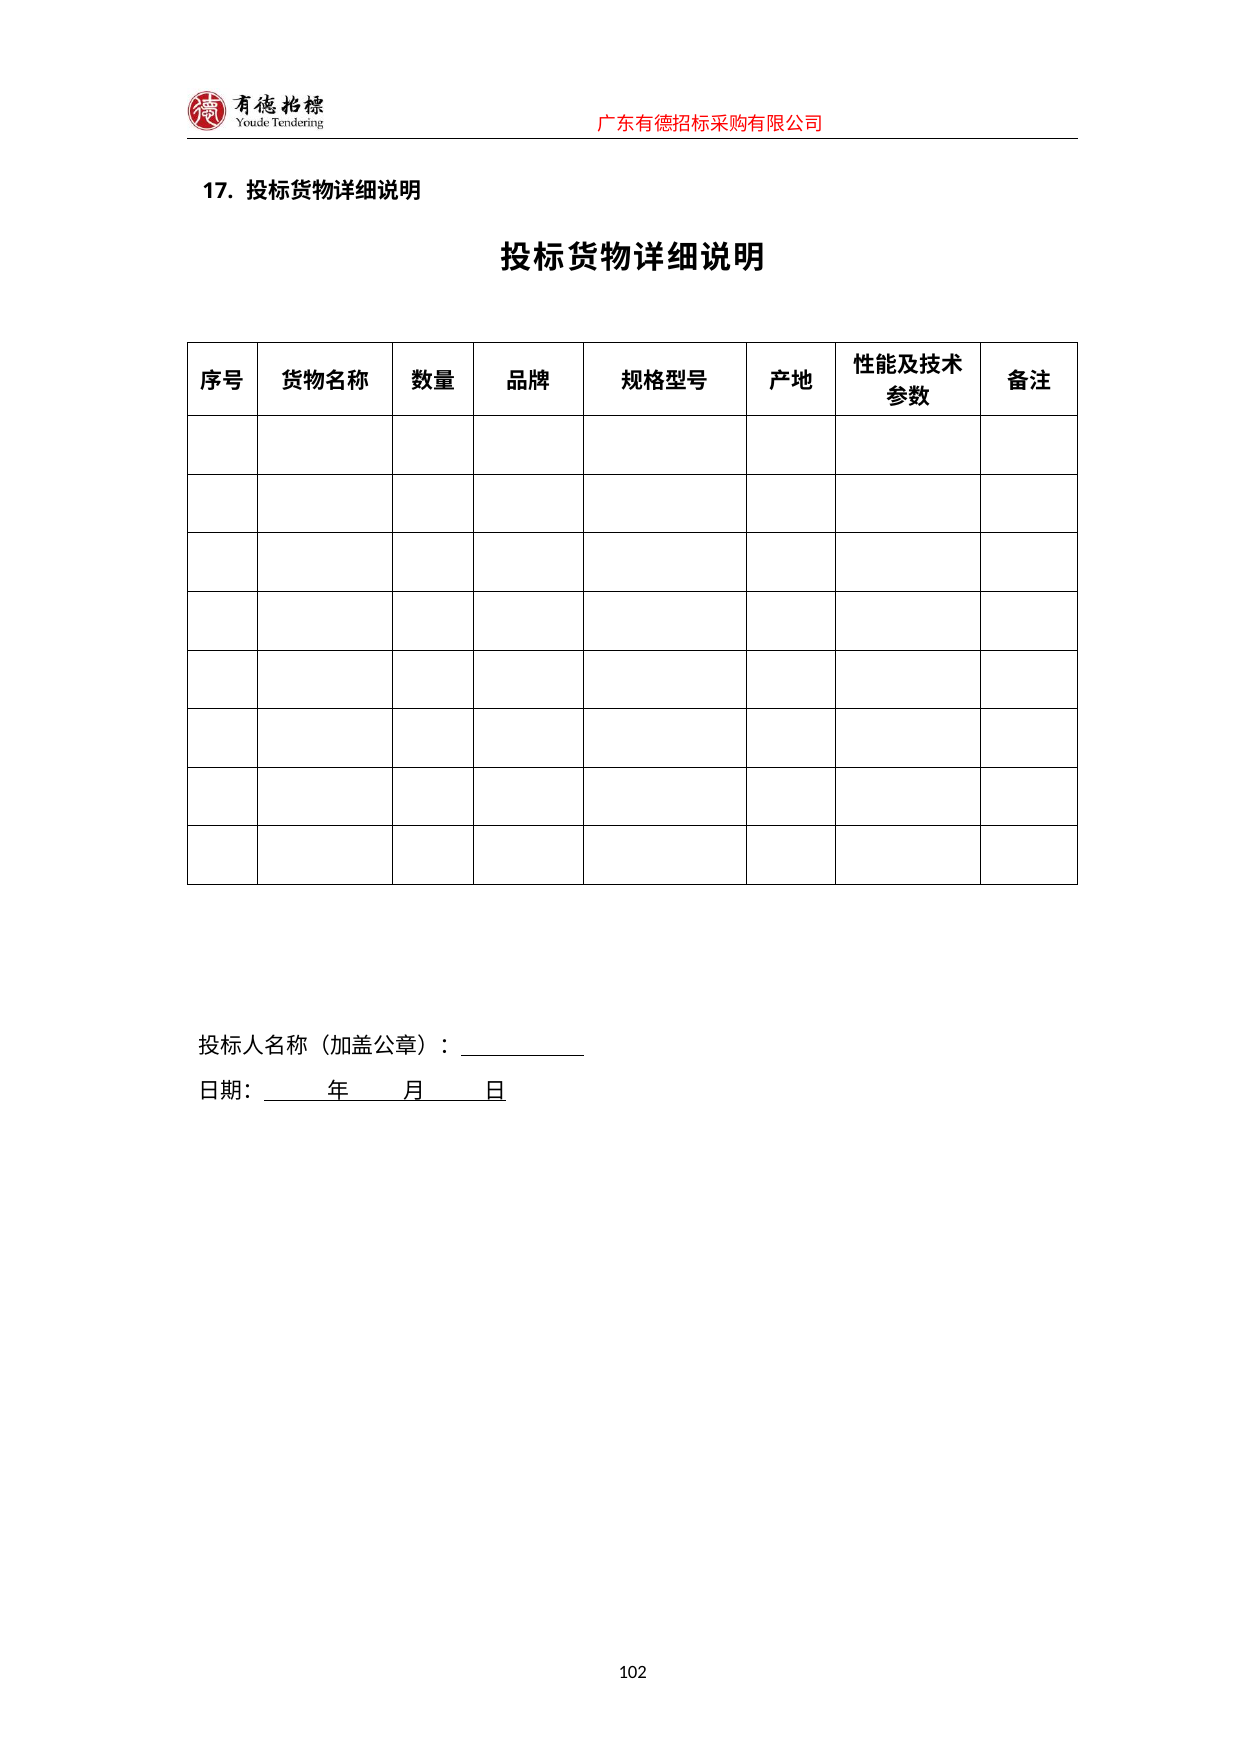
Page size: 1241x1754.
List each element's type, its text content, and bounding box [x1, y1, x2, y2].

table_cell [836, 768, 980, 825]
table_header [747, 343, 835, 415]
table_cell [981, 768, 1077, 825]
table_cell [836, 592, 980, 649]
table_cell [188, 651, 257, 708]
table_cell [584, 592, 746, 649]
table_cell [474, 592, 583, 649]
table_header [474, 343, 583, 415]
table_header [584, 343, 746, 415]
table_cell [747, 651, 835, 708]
picture [187, 88, 325, 131]
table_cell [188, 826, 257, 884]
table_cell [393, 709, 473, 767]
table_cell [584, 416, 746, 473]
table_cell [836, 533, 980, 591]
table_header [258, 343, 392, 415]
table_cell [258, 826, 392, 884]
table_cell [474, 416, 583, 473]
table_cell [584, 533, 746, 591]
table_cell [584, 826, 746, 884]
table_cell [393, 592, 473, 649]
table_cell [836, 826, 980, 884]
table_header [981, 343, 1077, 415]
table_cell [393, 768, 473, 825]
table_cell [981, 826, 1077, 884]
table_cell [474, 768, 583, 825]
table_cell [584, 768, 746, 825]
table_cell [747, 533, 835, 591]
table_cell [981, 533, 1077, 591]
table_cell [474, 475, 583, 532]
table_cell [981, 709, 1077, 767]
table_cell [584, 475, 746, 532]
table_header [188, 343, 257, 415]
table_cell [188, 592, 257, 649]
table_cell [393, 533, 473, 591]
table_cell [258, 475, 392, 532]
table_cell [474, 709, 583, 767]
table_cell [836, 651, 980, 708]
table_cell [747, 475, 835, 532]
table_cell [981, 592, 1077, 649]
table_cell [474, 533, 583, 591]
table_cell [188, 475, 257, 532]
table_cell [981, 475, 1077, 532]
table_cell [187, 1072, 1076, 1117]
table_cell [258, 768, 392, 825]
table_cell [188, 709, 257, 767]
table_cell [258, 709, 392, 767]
text 投标货物详细说明 [187, 222, 1078, 287]
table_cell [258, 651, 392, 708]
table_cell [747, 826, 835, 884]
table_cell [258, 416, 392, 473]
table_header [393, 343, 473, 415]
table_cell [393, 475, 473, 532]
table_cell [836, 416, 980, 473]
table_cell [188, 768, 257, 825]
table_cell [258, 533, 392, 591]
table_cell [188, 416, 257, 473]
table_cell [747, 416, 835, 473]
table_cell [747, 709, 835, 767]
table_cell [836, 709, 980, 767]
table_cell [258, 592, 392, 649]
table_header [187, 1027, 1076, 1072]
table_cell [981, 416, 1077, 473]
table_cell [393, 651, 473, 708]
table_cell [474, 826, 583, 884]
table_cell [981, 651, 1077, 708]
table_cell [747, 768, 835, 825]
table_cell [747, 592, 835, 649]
list 投标货物详细说明 [202, 173, 1078, 206]
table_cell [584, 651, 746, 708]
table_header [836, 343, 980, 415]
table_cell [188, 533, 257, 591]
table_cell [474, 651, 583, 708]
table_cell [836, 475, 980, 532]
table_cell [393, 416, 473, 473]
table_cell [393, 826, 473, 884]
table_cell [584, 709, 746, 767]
